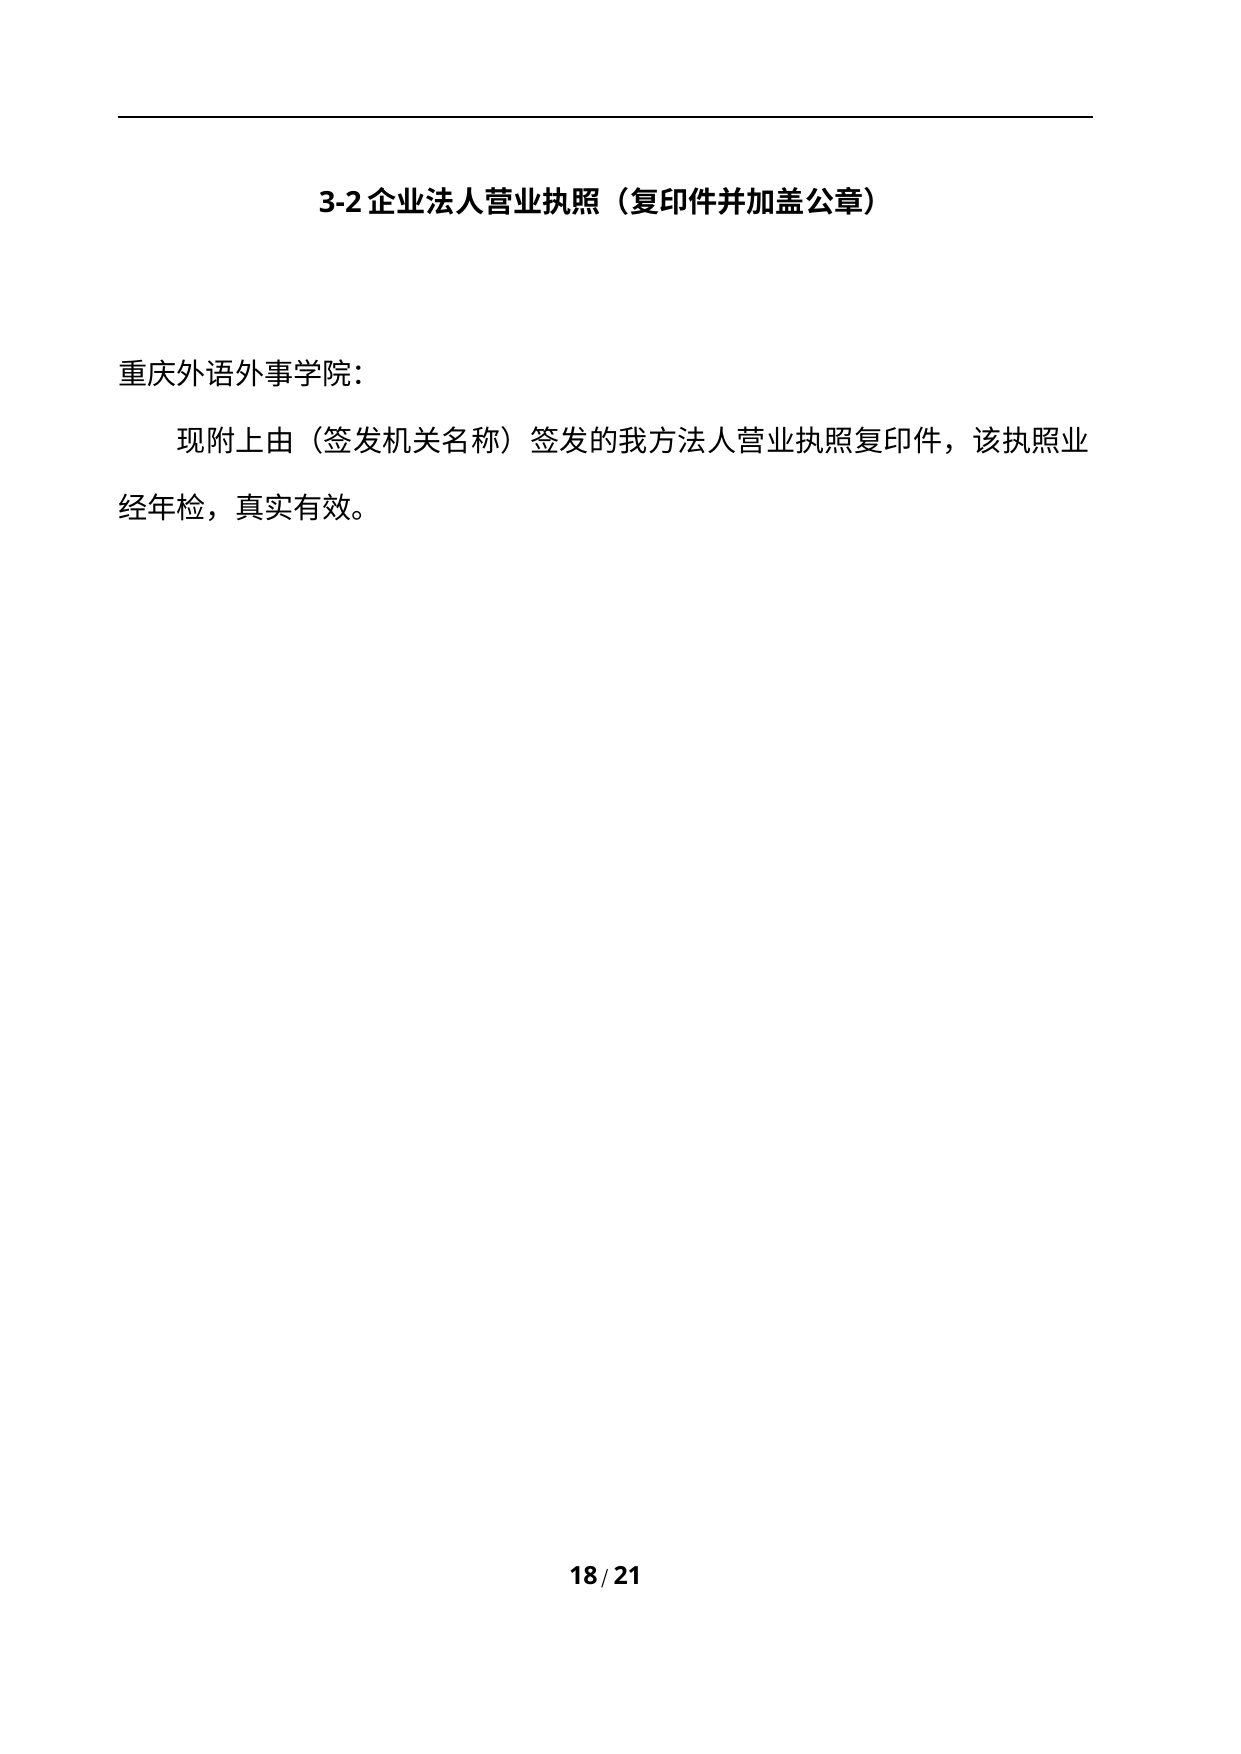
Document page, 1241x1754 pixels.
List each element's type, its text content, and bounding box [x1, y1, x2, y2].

text 现附上由（签发机关名称）签发的我方法人营业执照复印件，该执照业经年检，真实有效。 [118, 405, 1093, 539]
text 重庆外语外事学院： [118, 338, 1093, 405]
text 3-2企业法人营业执照（复印件并加盖公章） [118, 166, 1093, 233]
